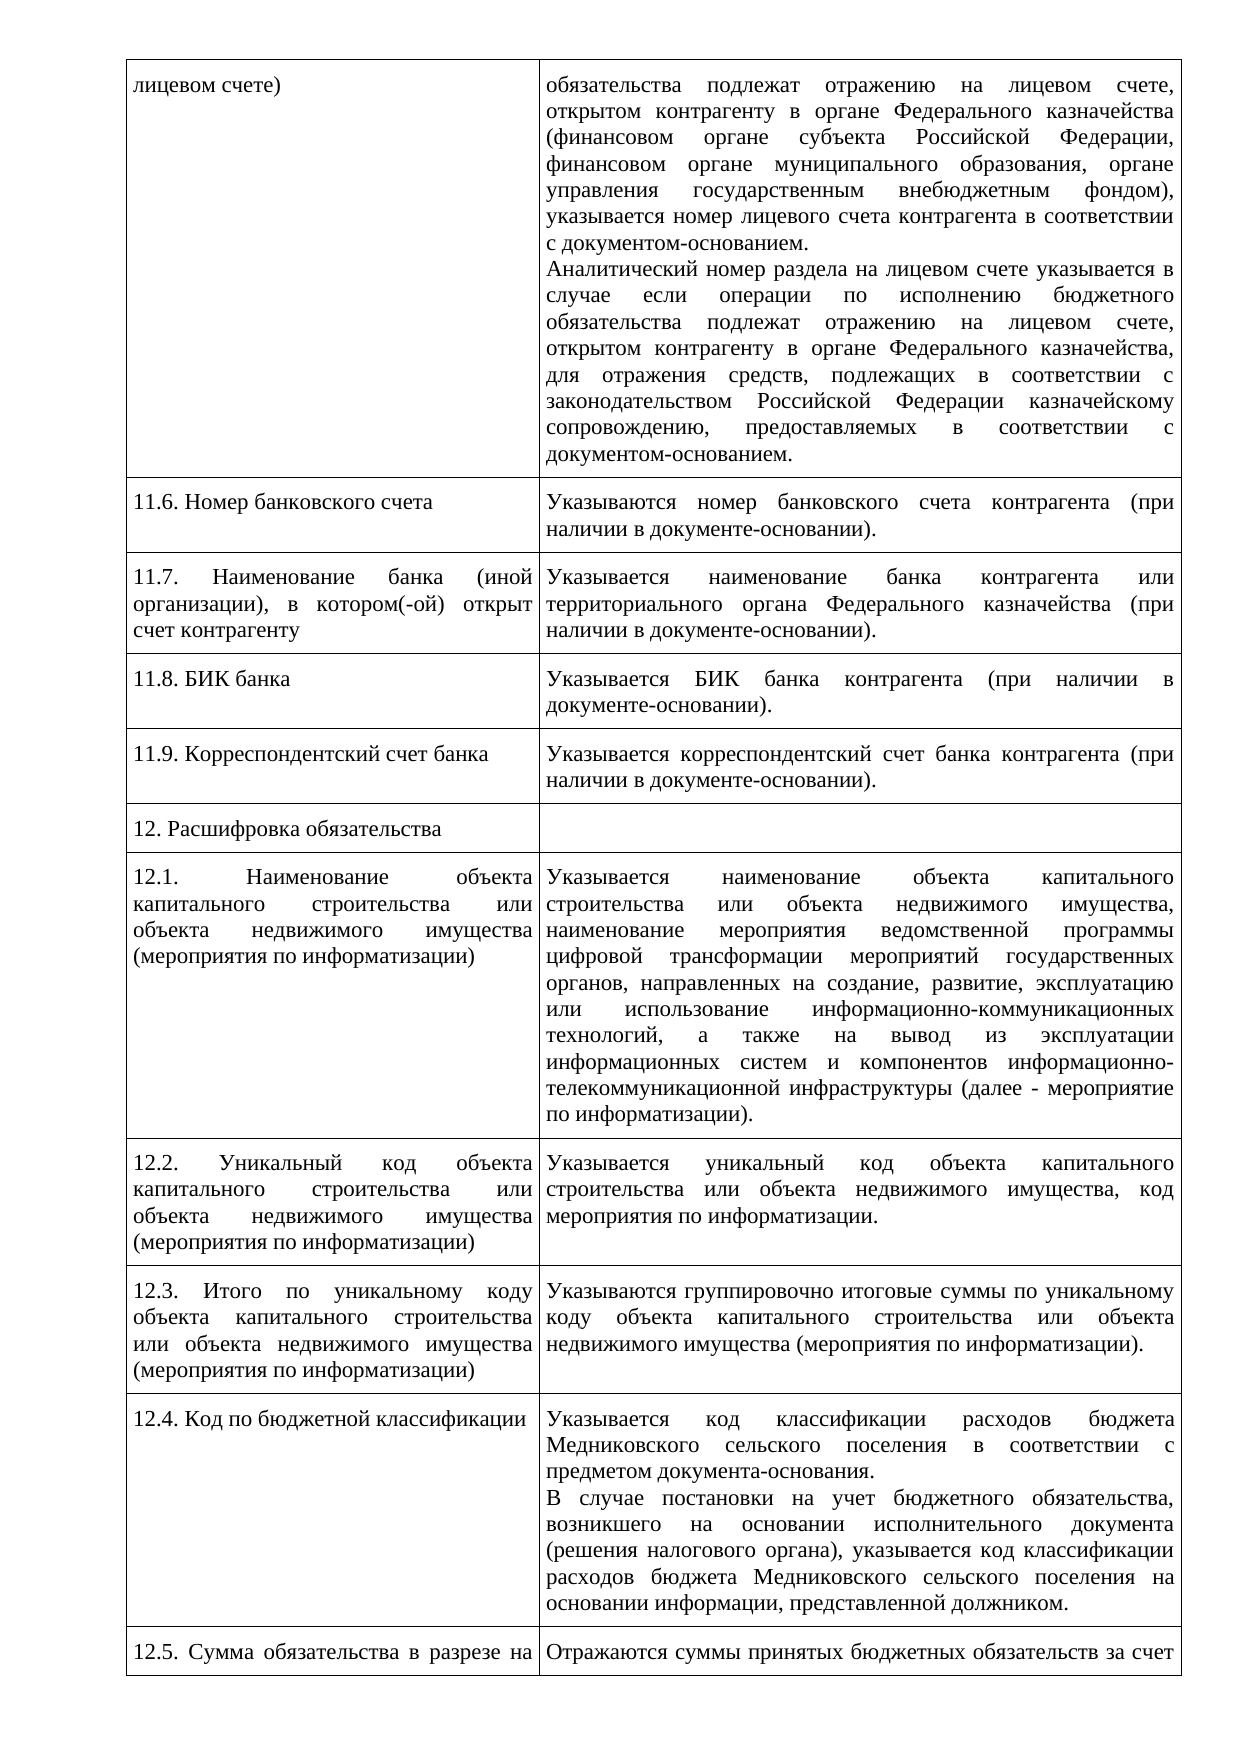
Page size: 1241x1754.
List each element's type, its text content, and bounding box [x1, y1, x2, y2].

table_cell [540, 1627, 1181, 1675]
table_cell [127, 60, 539, 477]
table_cell 11.9. Корреспондентский счет банка [127, 729, 539, 803]
table_cell 12.3. Итого по уникальному коду объекта капитального строительства или объекта недвижимого имущества (мероприятия по информатизации) [127, 1266, 539, 1393]
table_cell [540, 60, 1181, 477]
table_cell Указываются номер банковского счета контрагента (при наличии в документе-основании). [540, 478, 1181, 552]
table_cell Указывается БИК банка контрагента (при наличии в документе-основании). [540, 654, 1181, 728]
table_cell 12. Расшифровка обязательства [127, 804, 539, 852]
table_cell 12.2. Уникальный код объекта капитального строительства или объекта недвижимого имущества (мероприятия по информатизации) [127, 1139, 539, 1265]
table_cell [540, 804, 1181, 852]
table_cell Указывается наименование объекта капитального строительства или объекта недвижимого имущества, наименование мероприятия ведомственной программы цифровой трансформации мероприятий государственных органов, направленных на создание, развитие, эксплуатацию или использование информационно-коммуникационных технологий, а также на вывод из эксплуатации информационных систем и компонентов информационно-телекоммуникационной инфраструктуры (далее - мероприятие по информатизации). [540, 853, 1181, 1137]
table_cell Указывается наименование банка контрагента или территориального органа Федерального казначейства (при наличии в документе-основании). [540, 553, 1181, 653]
table_cell 12.1. Наименование объекта капитального строительства или объекта недвижимого имущества (мероприятия по информатизации) [127, 853, 539, 1137]
table_cell Указывается уникальный код объекта капитального строительства или объекта недвижимого имущества, код мероприятия по информатизации. [540, 1139, 1181, 1265]
table_cell Указывается код классификации расходов бюджета Медниковского сельского поселения в соответствии с предметом документа-основания. В случае постановки на учет бюджетного обязательства, возникшего на основании исполнительного документа (решения налогового органа), указывается код классификации расходов бюджета Медниковского сельского поселения на основании информации, представленной должником. [540, 1394, 1181, 1626]
table_cell Указывается корреспондентский счет банка контрагента (при наличии в документе-основании). [540, 729, 1181, 803]
table_cell 11.7. Наименование банка (иной организации), в котором(-ой) открыт счет контрагенту [127, 553, 539, 653]
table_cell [127, 1627, 539, 1675]
table_cell Указываются группировочно итоговые суммы по уникальному коду объекта капитального строительства или объекта недвижимого имущества (мероприятия по информатизации). [540, 1266, 1181, 1393]
table_cell 11.6. Номер банковского счета [127, 478, 539, 552]
table_cell 11.8. БИК банка [127, 654, 539, 728]
table_cell 12.4. Код по бюджетной классификации [127, 1394, 539, 1626]
